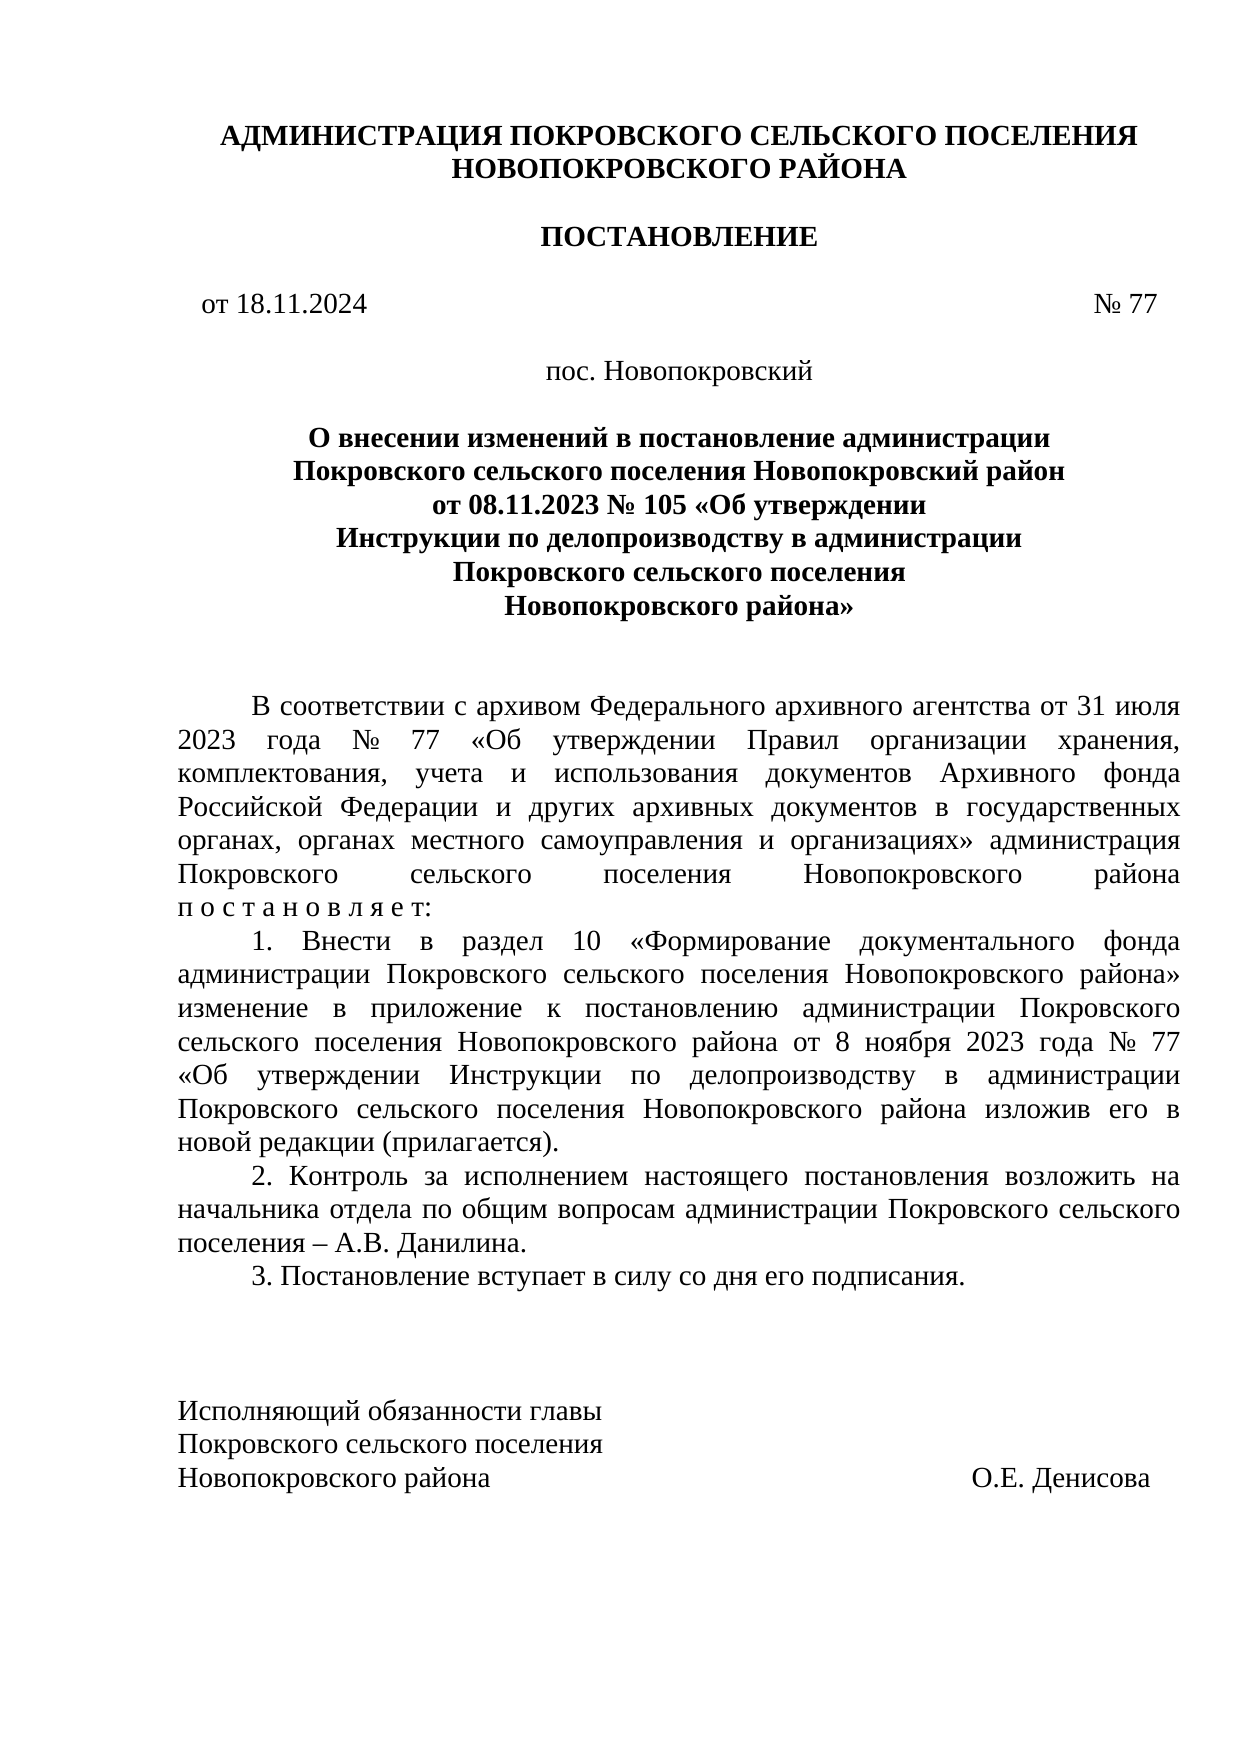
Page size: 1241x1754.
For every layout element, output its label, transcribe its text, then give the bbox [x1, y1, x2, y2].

text В соответствии с архивом Федерального архивного агентства от 31 июля 2023 года № 77 «Об утверждении Правил организации хранения, комплектования, учета и использования документов Архивного фонда Российской Федерации и других архивных документов в государственных органах, органах местного самоуправления и организациях» администрация Покровского сельского поселения Новопокровского района п о с т а н о в л я е т: [177, 688, 1181, 923]
text от 18.11.2024 № 77 [177, 286, 1181, 319]
text Покровского сельского поселения Новопокровский район [177, 453, 1181, 487]
text от 08.11.2023 № 105 «Об утверждении [177, 487, 1181, 521]
text АДМИНИСТРАЦИЯ ПОКРОВСКОГО СЕЛЬСКОГО ПОСЕЛЕНИЯ НОВОПОКРОВСКОГО РАЙОНА [177, 118, 1181, 185]
text Покровского сельского поселения [177, 554, 1181, 588]
list 2. Контроль за исполнением настоящего постановления возложить на начальника отдела по общим вопросам администрации Покровского сельского поселения – А.В. Данилина. [177, 1158, 1181, 1258]
text ПОСТАНОВЛЕНИЕ [177, 219, 1181, 252]
text Новопокровского района О.Е. Денисова [177, 1460, 1181, 1493]
text 1. Внести в раздел 10 «Формирование документального фонда администрации Покровского сельского поселения Новопокровского района» изменение в приложение к постановлению администрации Покровского сельского поселения Новопокровского района от 8 ноября 2023 года № 77 «Об утверждении Инструкции по делопроизводству в администрации Покровского сельского поселения Новопокровского района изложив его в новой редакции (прилагается). [177, 923, 1181, 1158]
text Инструкции по делопроизводству в администрации [177, 521, 1181, 554]
text пос. Новопокровский [177, 353, 1181, 386]
text Новопокровского района» [177, 588, 1181, 621]
text Исполняющий обязанности главы [177, 1393, 1181, 1426]
text 3. Постановление вступает в силу со дня его подписания. [177, 1258, 1181, 1292]
text Покровского сельского поселения [177, 1426, 1181, 1460]
text О внесении изменений в постановление администрации [177, 420, 1181, 453]
